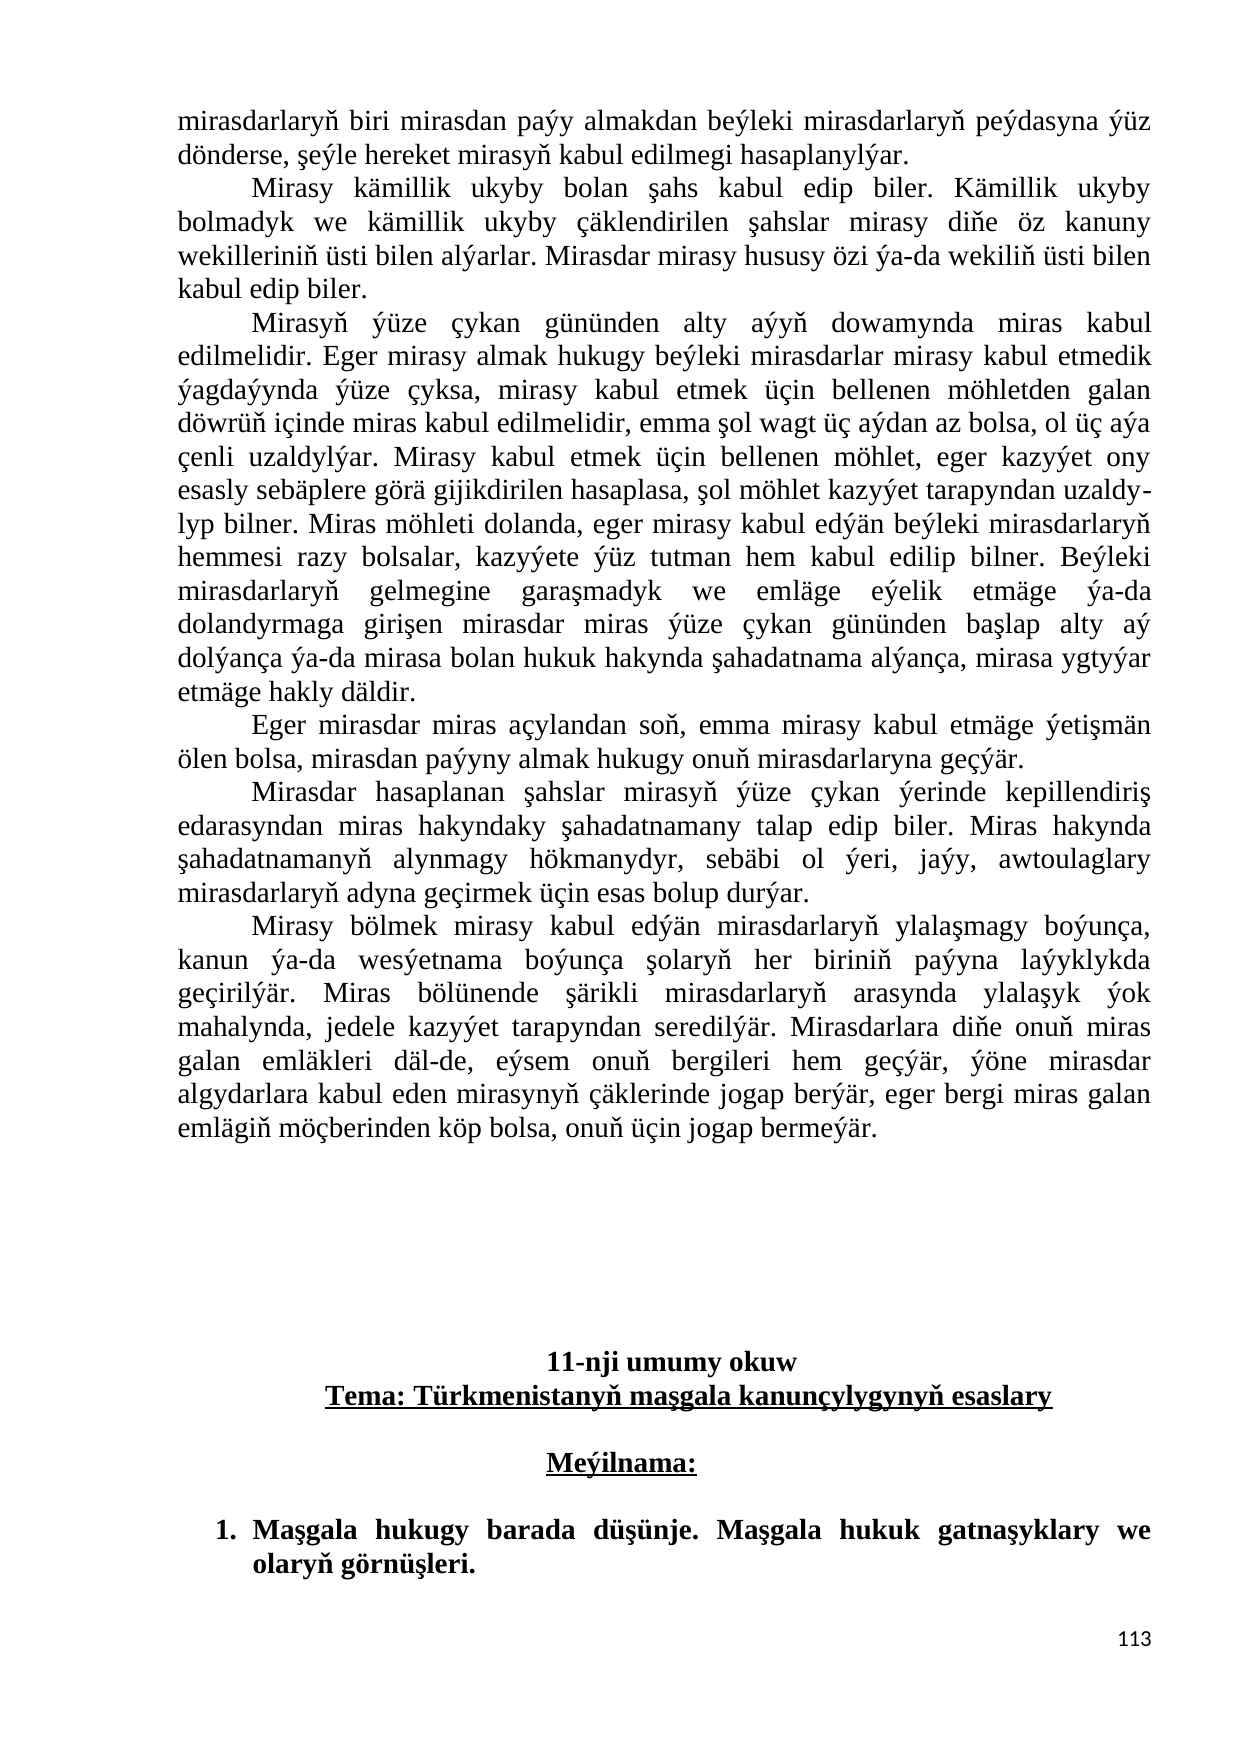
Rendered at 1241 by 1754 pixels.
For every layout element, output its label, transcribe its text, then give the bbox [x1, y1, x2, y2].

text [177, 103, 1152, 171]
text Mirasy bölmek mirasy kabul edýän mirasdarlaryň ylalaşmagy boýunça, kanun ýa-da wesýetnama boýunça şolaryň her biriniň paýyna laýyklykda geçirilýär. Miras bölünende şärikli mirasdarlaryň arasynda ylalaşyk ýok mahalynda, jedele kazyýet tarapyndan seredilýär. Mirasdarlara diňe onuň miras galan emläkleri däl-de, eýsem onuň bergileri hem geçýär, ýöne mirasdar algydarlara kabul eden mirasynyň çäklerinde jogap berýär, eger bergi miras galan emlägiň möçberinden köp bolsa, onuň üçin jogap bermeýär. [177, 908, 1152, 1143]
text Mirasy kämillik ukyby bolan şahs kabul edip biler. Kämillik ukyby bolmadyk we kämillik ukyby çäklendirilen şahslar mirasy diňe öz kanuny wekilleriniň üsti bilen alýarlar. Mirasdar mirasy hususy özi ýa-da wekiliň üsti bilen kabul edip biler. [177, 171, 1152, 305]
text Meýilnama: [472, 1445, 1152, 1479]
text Eger mirasdar miras açylandan soň, emma mirasy kabul etmäge ýetişmän ölen bolsa, mirasdan paýyny almak hukugy onuň mirasdarlaryna geçýär. [177, 707, 1152, 774]
text Mirasdar hasaplanan şahslar mirasyň ýüze çykan ýerinde kepillendiriş edarasyndan miras hakyndaky şahadatnamany talap edip biler. Miras hakynda şahadatnamanyň alynmagy hökmanydyr, sebäbi ol ýeri, jaýy, awtoulaglary mirasdarlaryň adyna geçirmek üçin esas bolup durýar. [177, 774, 1152, 908]
text 11-nji umumy okuw [177, 1344, 1152, 1378]
text Mirasyň ýüze çykan gününden alty aýyň dowamynda miras kabul edilmelidir. Eger mirasy almak hukugy beýleki mirasdarlar mirasy kabul etmedik ýagdaýynda ýüze çyksa, mirasy kabul etmek üçin bellenen möhletden galan döwrüň içinde miras kabul edilmelidir, emma şol wagt üç aýdan az bolsa, ol üç aýa çenli uzaldylýar. Mirasy kabul etmek üçin bellenen möhlet, eger kazyýet ony esasly sebäplere görä gijikdirilen hasaplasa, şol möhlet kazyýet tarapyndan uzaldylyp bilner. Miras möhleti dolanda, eger mirasy kabul edýän beýleki mirasdarlaryň hemmesi razy bolsalar, kazyýete ýüz tutman hem kabul edilip bilner. Beýleki mirasdarlaryň gelmegine garaşmadyk we emläge eýelik etmäge ýa-da dolandyrmaga girişen mirasdar miras ýüze çykan gününden başlap alty aý dolýança ýa-da mirasa bolan hukuk hakynda şahadatnama alýança, mirasa ygtyýar etmäge hakly däldir. [177, 305, 1152, 707]
list Maşgala hukugy barada düşünje. Maşgala hukuk gatnaşyklary we olaryň görnüşleri. [215, 1512, 1152, 1579]
text Tema: Türkmenistanyň maşgala kanunçylygynyň esaslary [251, 1378, 1152, 1412]
